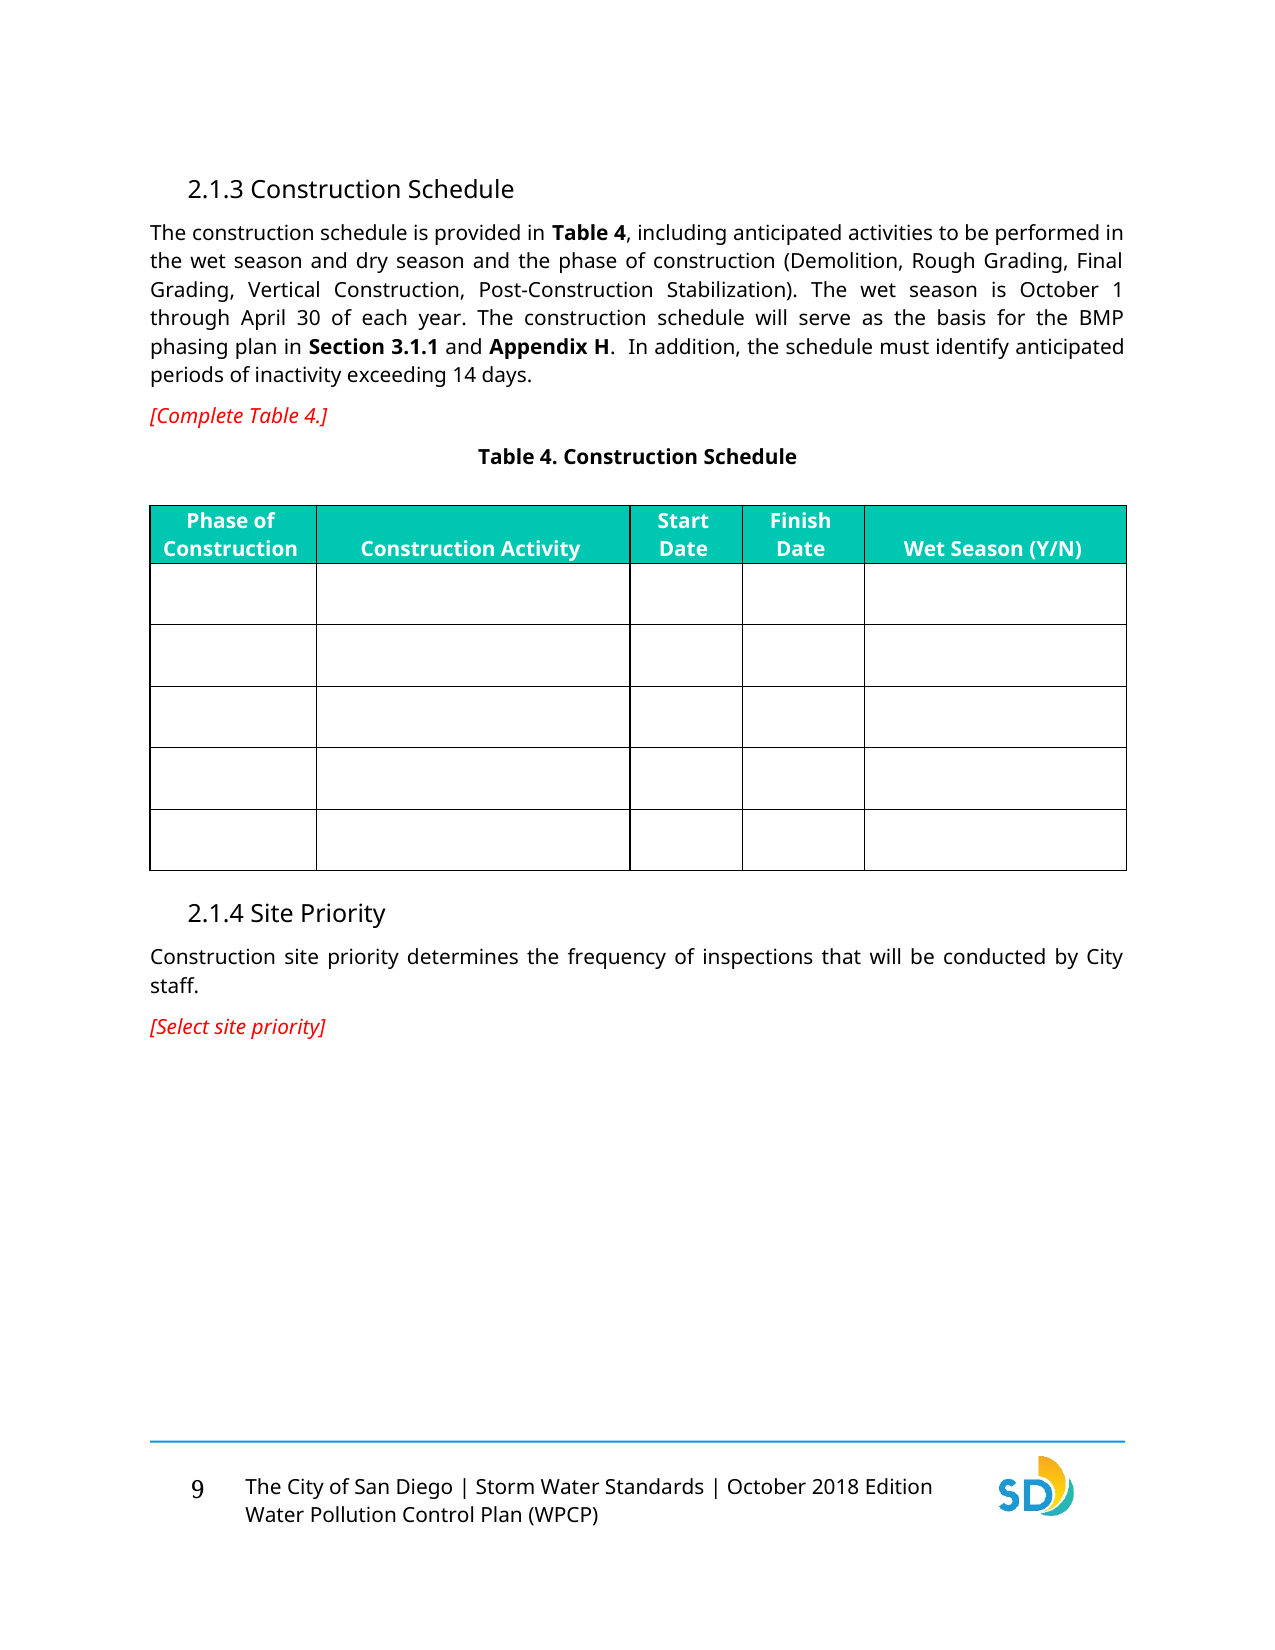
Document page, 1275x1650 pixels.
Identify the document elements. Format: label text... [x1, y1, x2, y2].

table_cell [865, 810, 1126, 870]
table_header Finish Date [743, 506, 864, 563]
table_cell [865, 687, 1126, 747]
table_header Construction Activity [317, 506, 629, 563]
table_cell [317, 810, 629, 870]
table_cell [865, 625, 1126, 686]
table_cell [151, 564, 316, 624]
table_cell [151, 810, 316, 870]
table_cell [743, 625, 864, 686]
table_cell [631, 625, 742, 686]
table_cell [317, 625, 629, 686]
table_cell [743, 810, 864, 870]
text [Select site priority] [150, 1012, 1125, 1040]
table_header Start Date [631, 506, 742, 563]
table_cell [743, 564, 864, 624]
table_cell [317, 748, 629, 808]
subtitle 2.1.4 Site Priority [187, 896, 1125, 930]
text [Complete Table 4.] [150, 401, 1125, 430]
table_cell [151, 625, 316, 686]
table_cell [743, 687, 864, 747]
subtitle 2.1.3 Construction Schedule [187, 172, 1125, 206]
table_cell [151, 748, 316, 808]
picture [998, 1456, 1074, 1516]
text The construction schedule is provided in Table 4, including anticipated activities to be performed in the wet season and dry season and the phase of construction (Demolition, Rough Grading, Final Grading, Vertical Construction, Post-Construction Stabilization). The wet season is October 1 through April 30 of each year. The construction schedule will serve as the basis for the BMP phasing plan in Section 3.1.1 and Appendix H. In addition, the schedule must identify anticipated periods of inactivity exceeding 14 days. [150, 218, 1125, 389]
table_header Phase of Construction [151, 506, 316, 563]
table_cell [631, 748, 742, 808]
table_cell [631, 687, 742, 747]
table_header Wet Season (Y/N) [865, 506, 1126, 563]
table_cell [631, 564, 742, 624]
table_cell [317, 687, 629, 747]
table_cell [865, 748, 1126, 808]
table_cell [317, 564, 629, 624]
table_cell [151, 687, 316, 747]
text Construction site priority determines the frequency of inspections that will be conducted by City staff. [150, 942, 1125, 999]
table_cell [743, 748, 864, 808]
table_cell [865, 564, 1126, 624]
table_cell [631, 810, 742, 870]
text Table 4. Construction Schedule [150, 442, 1125, 471]
